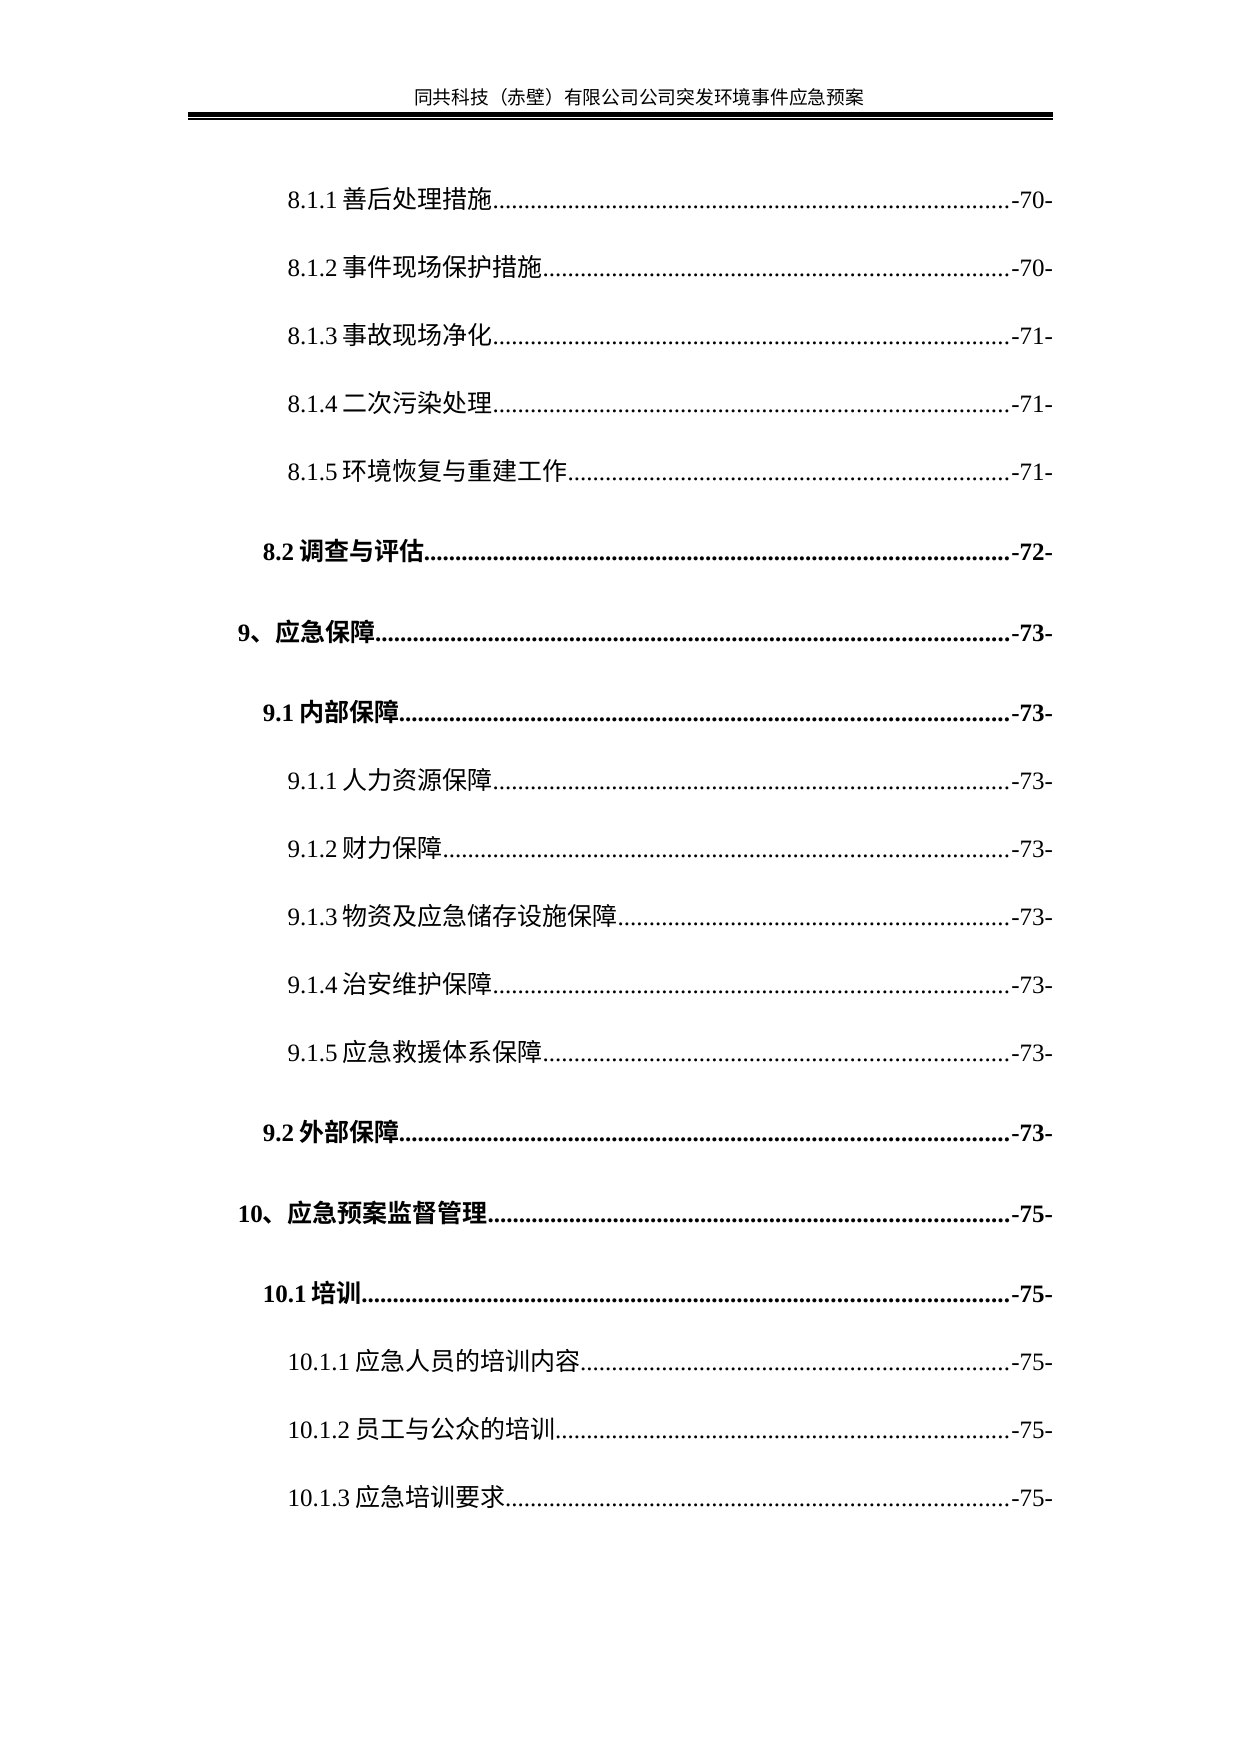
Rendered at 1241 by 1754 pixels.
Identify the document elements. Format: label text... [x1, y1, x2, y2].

text 10.1培训 -75- [212, 1258, 1053, 1326]
text 9.1内部保障 -73- [212, 677, 1053, 745]
text 8.2调查与评估 -72- [212, 516, 1053, 584]
text 10、应急预案监督管理 -75- [187, 1177, 1053, 1245]
text 9.1.2财力保障 -73- [237, 813, 1053, 881]
text 9.1.1人力资源保障 -73- [237, 745, 1053, 813]
text 9、应急保障 -73- [187, 596, 1053, 664]
text 8.1.3事故现场净化 -71- [237, 300, 1053, 368]
text 8.1.2事件现场保护措施 -70- [237, 232, 1053, 300]
text 9.2外部保障 -73- [212, 1097, 1053, 1165]
text 8.1.1善后处理措施 -70- [237, 164, 1053, 232]
text 10.1.1应急人员的培训内容 -75- [237, 1326, 1053, 1393]
text 8.1.5环境恢复与重建工作 -71- [237, 436, 1053, 503]
text 10.1.2员工与公众的培训 -75- [237, 1393, 1053, 1461]
text 9.1.4治安维护保障 -73- [237, 948, 1053, 1016]
text 9.1.5应急救援体系保障 -73- [237, 1016, 1053, 1084]
text 9.1.3物资及应急储存设施保障 -73- [237, 881, 1053, 948]
text 8.1.4二次污染处理 -71- [237, 368, 1053, 436]
text 10.1.3应急培训要求 -75- [237, 1461, 1053, 1529]
